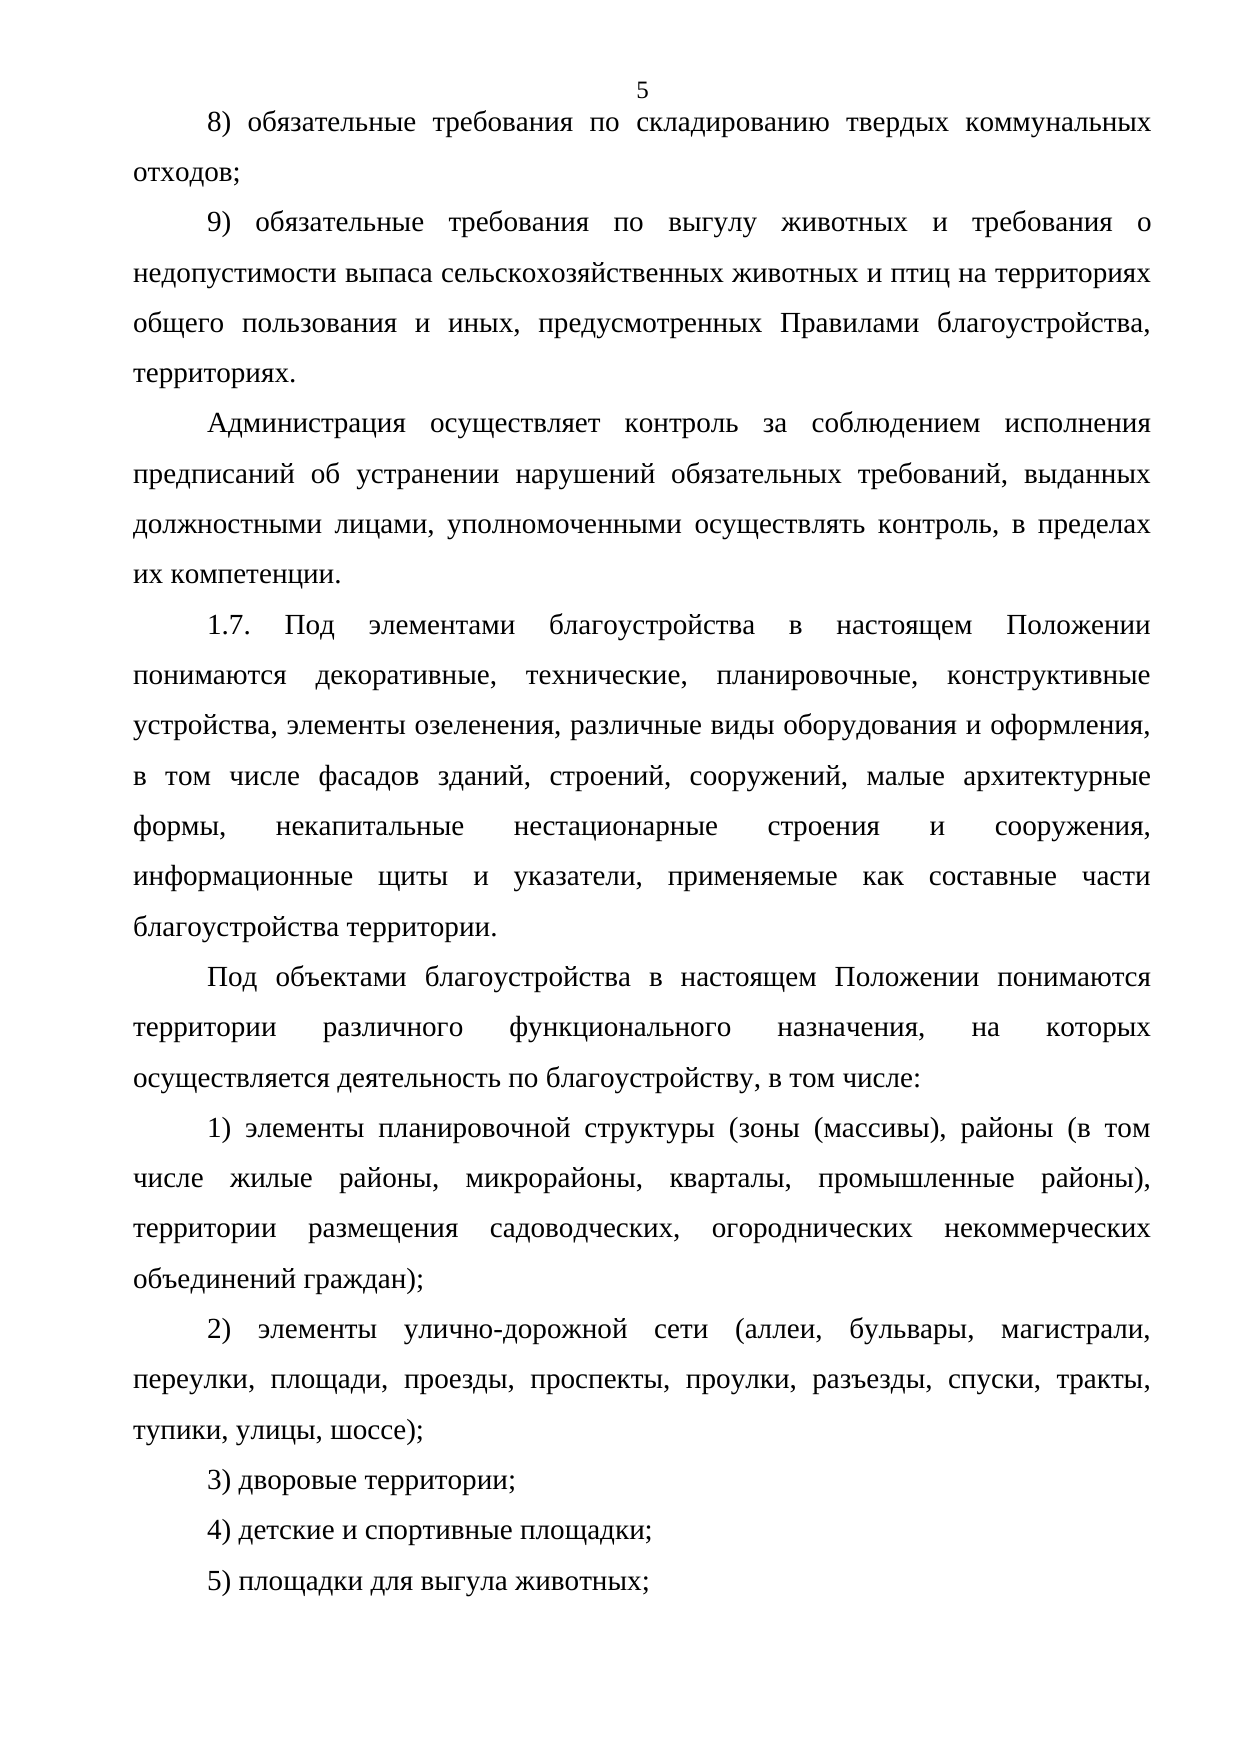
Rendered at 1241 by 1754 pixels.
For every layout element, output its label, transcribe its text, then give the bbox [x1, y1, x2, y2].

text 2) элементы улично-дорожной сети (аллеи, бульвары, магистрали, переулки, площади, проезды, проспекты, проулки, разъезды, спуски, тракты, тупики, улицы, шоссе); [133, 1311, 1152, 1445]
text 9) обязательные требования по выгулу животных и требования о недопустимости выпаса сельскохозяйственных животных и птиц на территориях общего пользования и иных, предусмотренных Правилами благоустройства, территориях. [133, 204, 1152, 389]
text 1.7. Под элементами благоустройства в настоящем Положении понимаются декоративные, технические, планировочные, конструктивные устройства, элементы озеленения, различные виды оборудования и оформления, в том числе фасадов зданий, строений, сооружений, малые архитектурные формы, некапитальные нестационарные строения и сооружения, информационные щиты и указатели, применяемые как составные части благоустройства территории. [133, 607, 1152, 942]
text Администрация осуществляет контроль за соблюдением исполнения предписаний об устранении нарушений обязательных требований, выданных должностными лицами, уполномоченными осуществлять контроль, в пределах их компетенции. [133, 406, 1152, 590]
text 3) дворовые территории; [133, 1462, 1152, 1496]
text 8) обязательные требования по складированию твердых коммунальных отходов; [133, 104, 1152, 188]
text Под объектами благоустройства в настоящем Положении понимаются территории различного функционального назначения, на которых осуществляется деятельность по благоустройству, в том числе: [133, 959, 1152, 1093]
text 5) площадки для выгула животных; [133, 1563, 1152, 1596]
text 4) детские и спортивные площадки; [133, 1512, 1152, 1546]
text 1) элементы планировочной структуры (зоны (массивы), районы (в том числе жилые районы, микрорайоны, кварталы, промышленные районы), территории размещения садоводческих, огороднических некоммерческих объединений граждан); [133, 1110, 1152, 1294]
